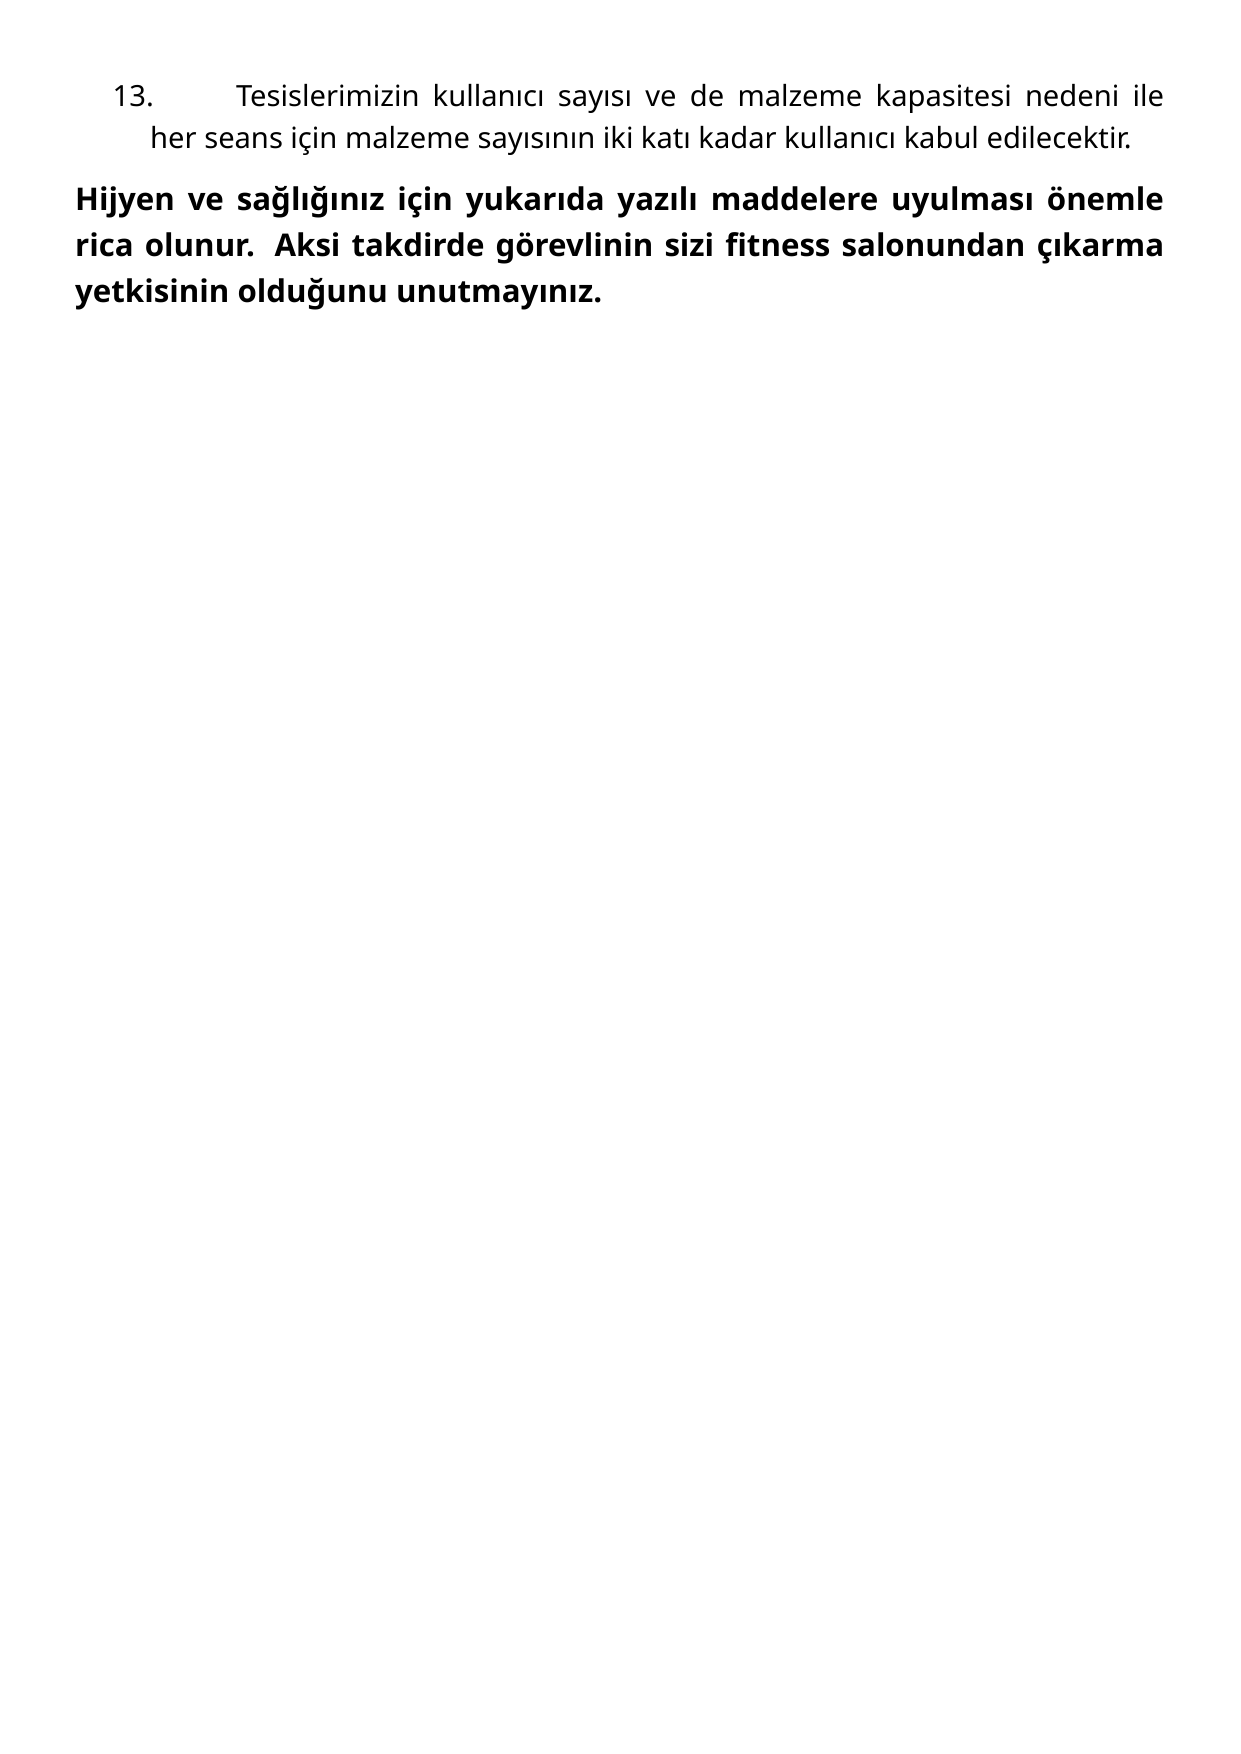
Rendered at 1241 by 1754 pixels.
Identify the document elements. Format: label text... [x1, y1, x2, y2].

text Hijyen ve sağlığınız için yukarıda yazılı maddelere uyulması önemle rica olunur. Aksi takdirde görevlinin sizi fitness salonundan çıkarma yetkisinin olduğunu unutmayınız. [75, 177, 1165, 312]
list Tesislerimizin kullanıcı sayısı ve de malzeme kapasitesi nedeni ile her seans için malzeme sayısının iki katı kadar kullanıcı kabul edilecektir. [112, 75, 1165, 157]
